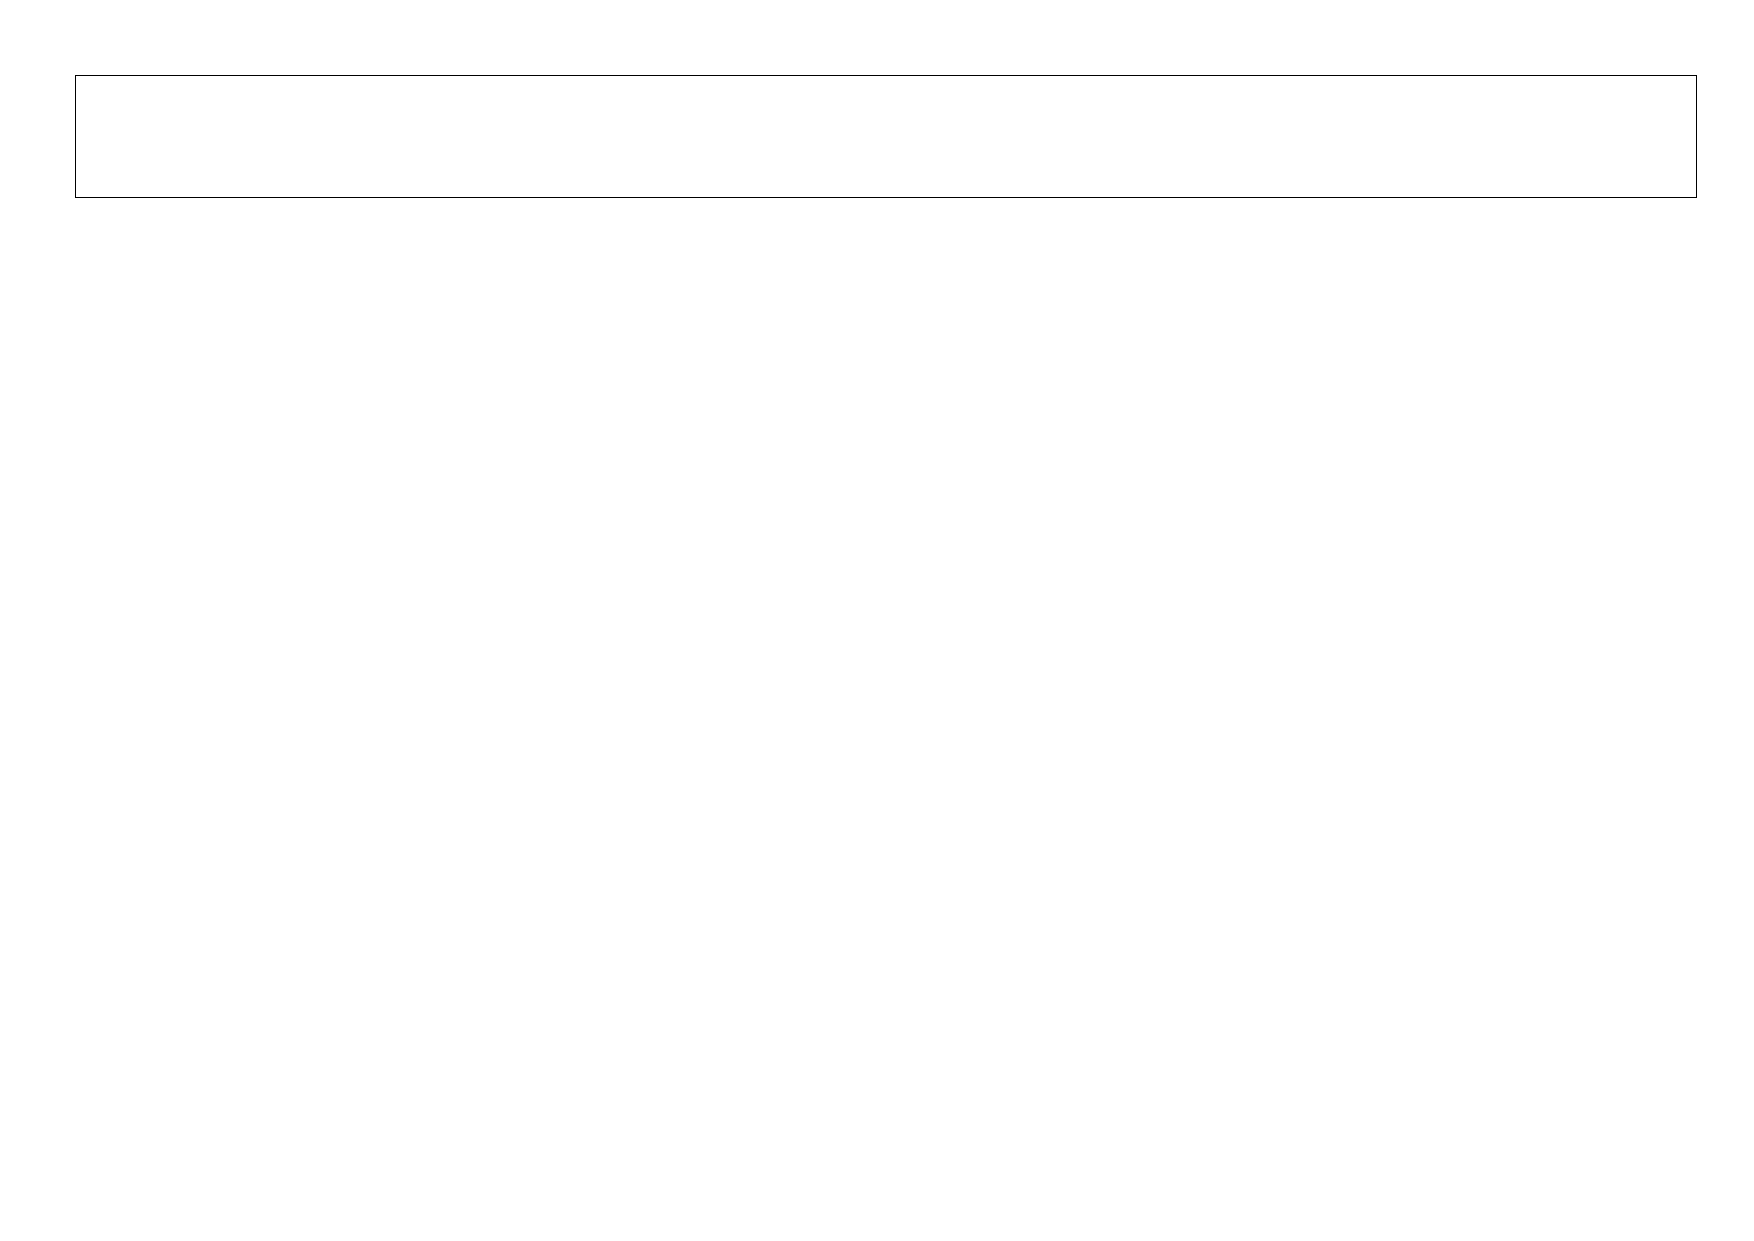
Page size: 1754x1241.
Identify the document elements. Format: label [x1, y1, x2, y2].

table_cell [76, 76, 1696, 197]
